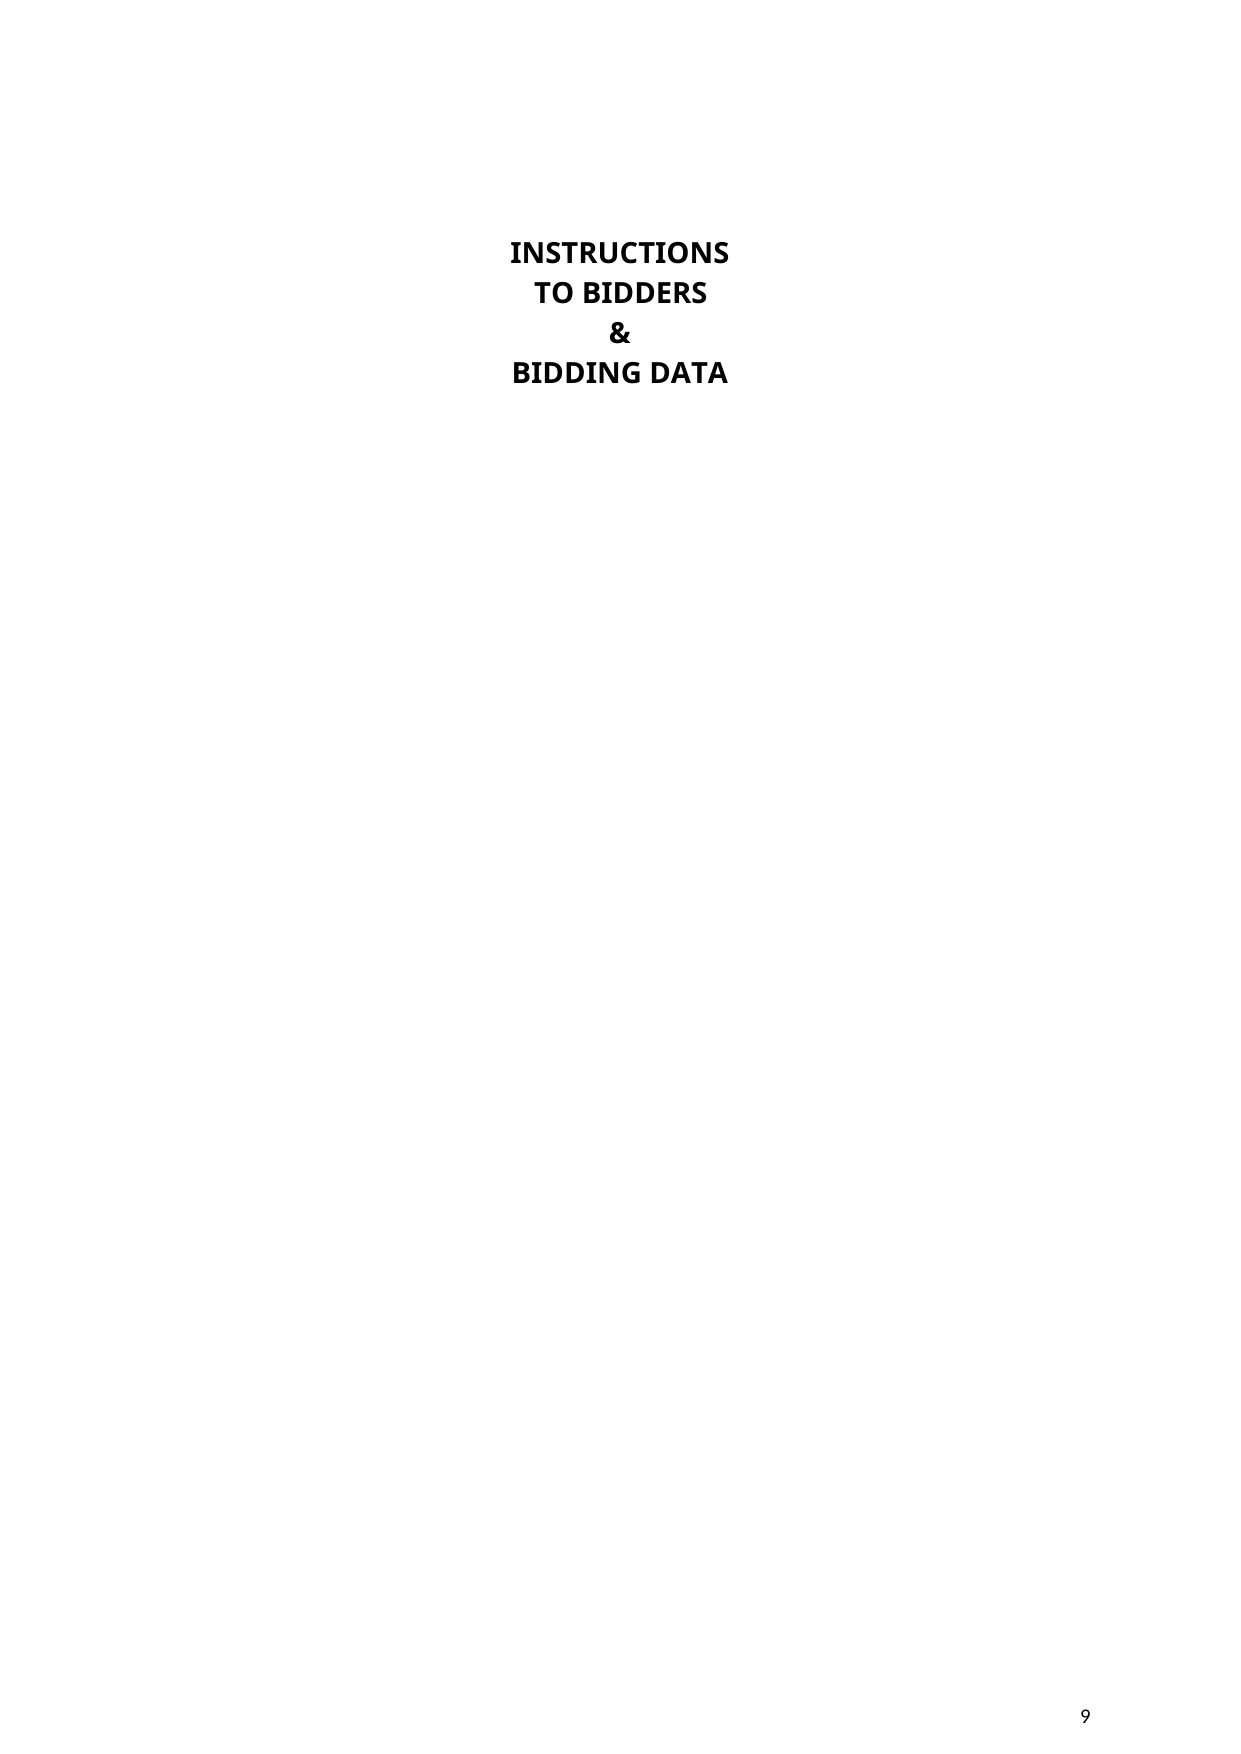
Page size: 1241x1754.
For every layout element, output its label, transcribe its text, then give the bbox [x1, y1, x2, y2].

text INSTRUCTIONS [150, 233, 1089, 272]
text BIDDING DATA [150, 352, 1089, 392]
text & [150, 312, 1089, 352]
text TO BIDDERS [150, 272, 1091, 312]
